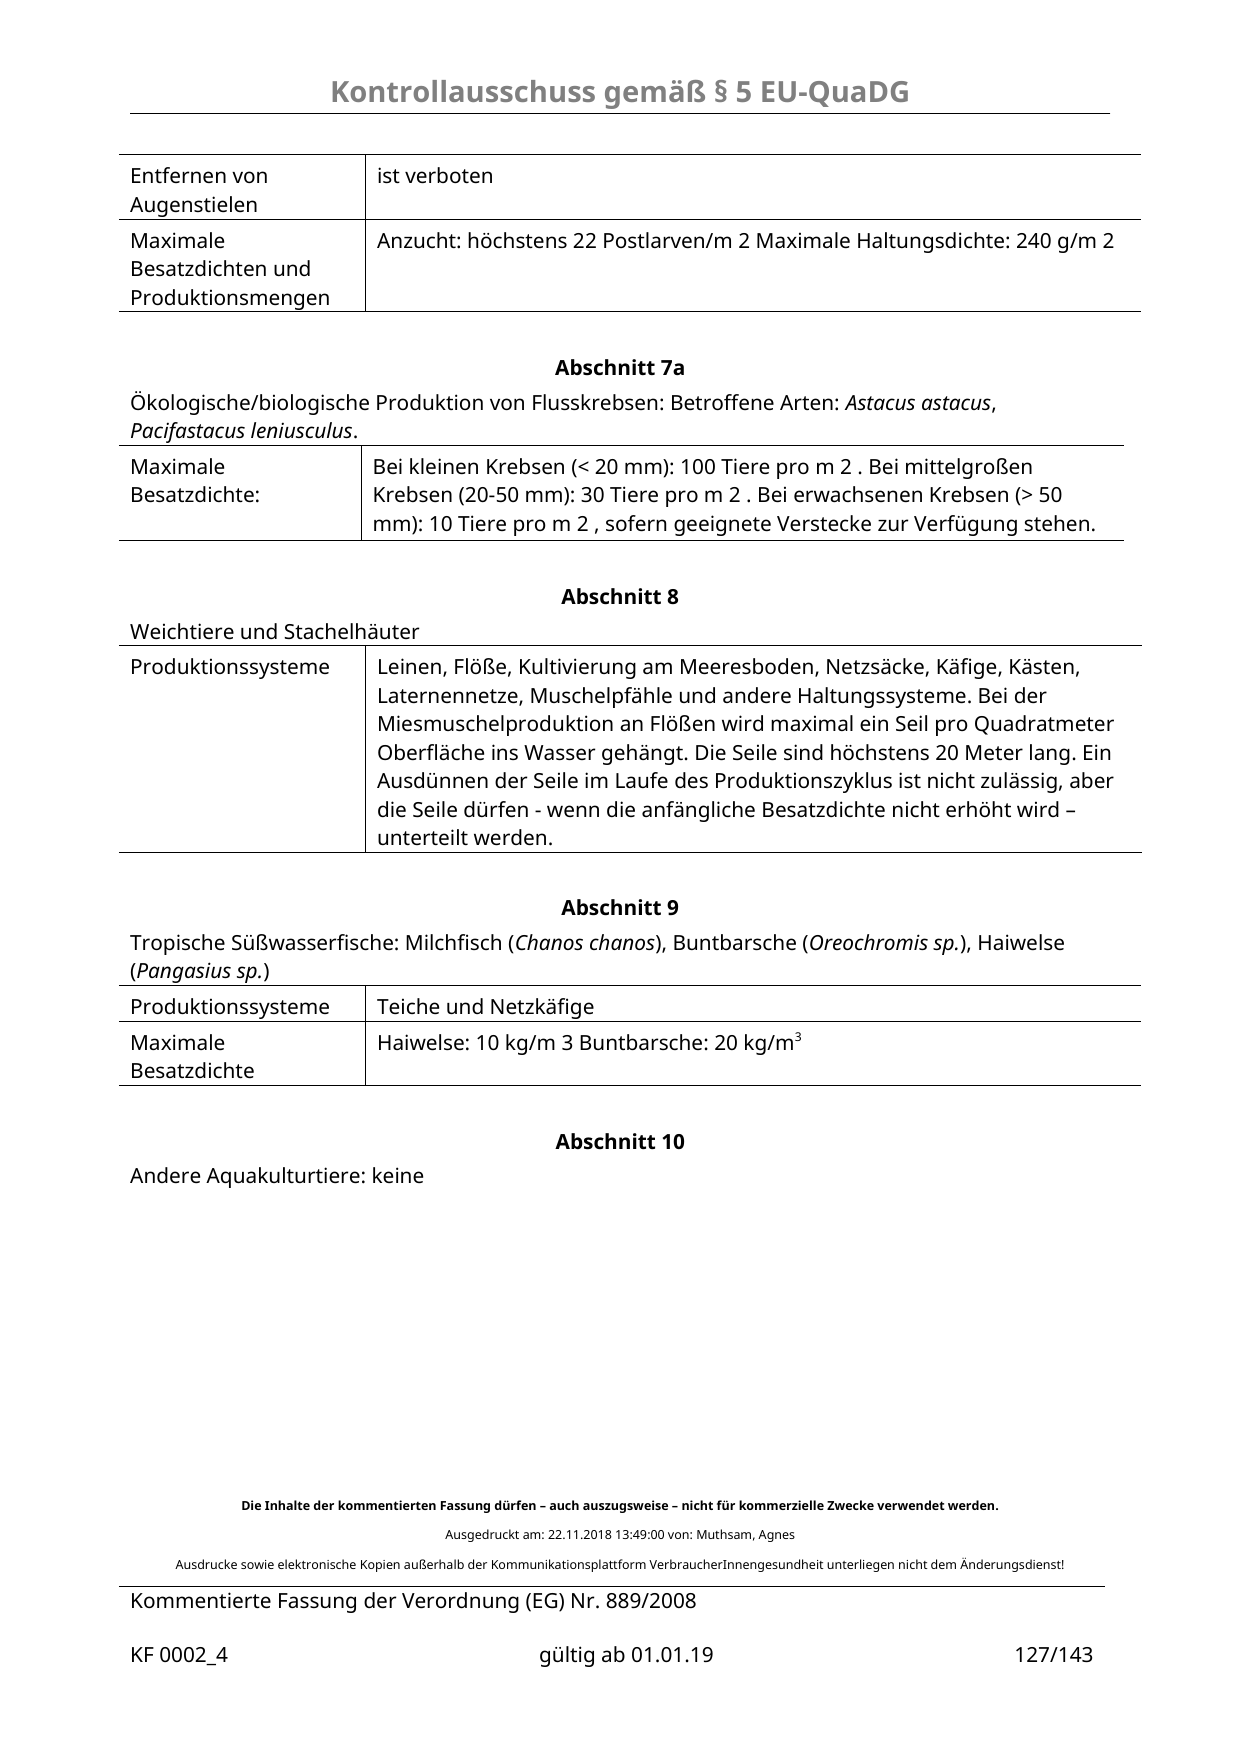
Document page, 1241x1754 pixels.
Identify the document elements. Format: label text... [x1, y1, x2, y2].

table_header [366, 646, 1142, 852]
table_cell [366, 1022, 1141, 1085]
text Andere Aquakulturtiere: keine [130, 1162, 1110, 1190]
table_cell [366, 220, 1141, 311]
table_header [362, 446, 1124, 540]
text Abschnitt 8 [130, 582, 1110, 611]
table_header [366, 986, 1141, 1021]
text Weichtiere und Stachelhäuter [130, 617, 1110, 645]
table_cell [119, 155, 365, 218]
text Abschnitt 10 [130, 1127, 1110, 1155]
text Abschnitt 7a [130, 353, 1110, 381]
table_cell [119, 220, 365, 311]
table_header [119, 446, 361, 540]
text Ökologische/biologische Produktion von Flusskrebsen: Betroffene Arten: Astacus astacus, Pacifastacus leniusculus. [130, 388, 1110, 444]
text Abschnitt 9 [130, 893, 1110, 922]
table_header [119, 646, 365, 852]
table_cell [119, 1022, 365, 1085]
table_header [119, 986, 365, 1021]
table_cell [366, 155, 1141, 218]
text Tropische Süßwasserfische: Milchfisch (Chanos chanos), Buntbarsche (Oreochromis sp.), Haiwelse (Pangasius sp.) [130, 928, 1110, 985]
